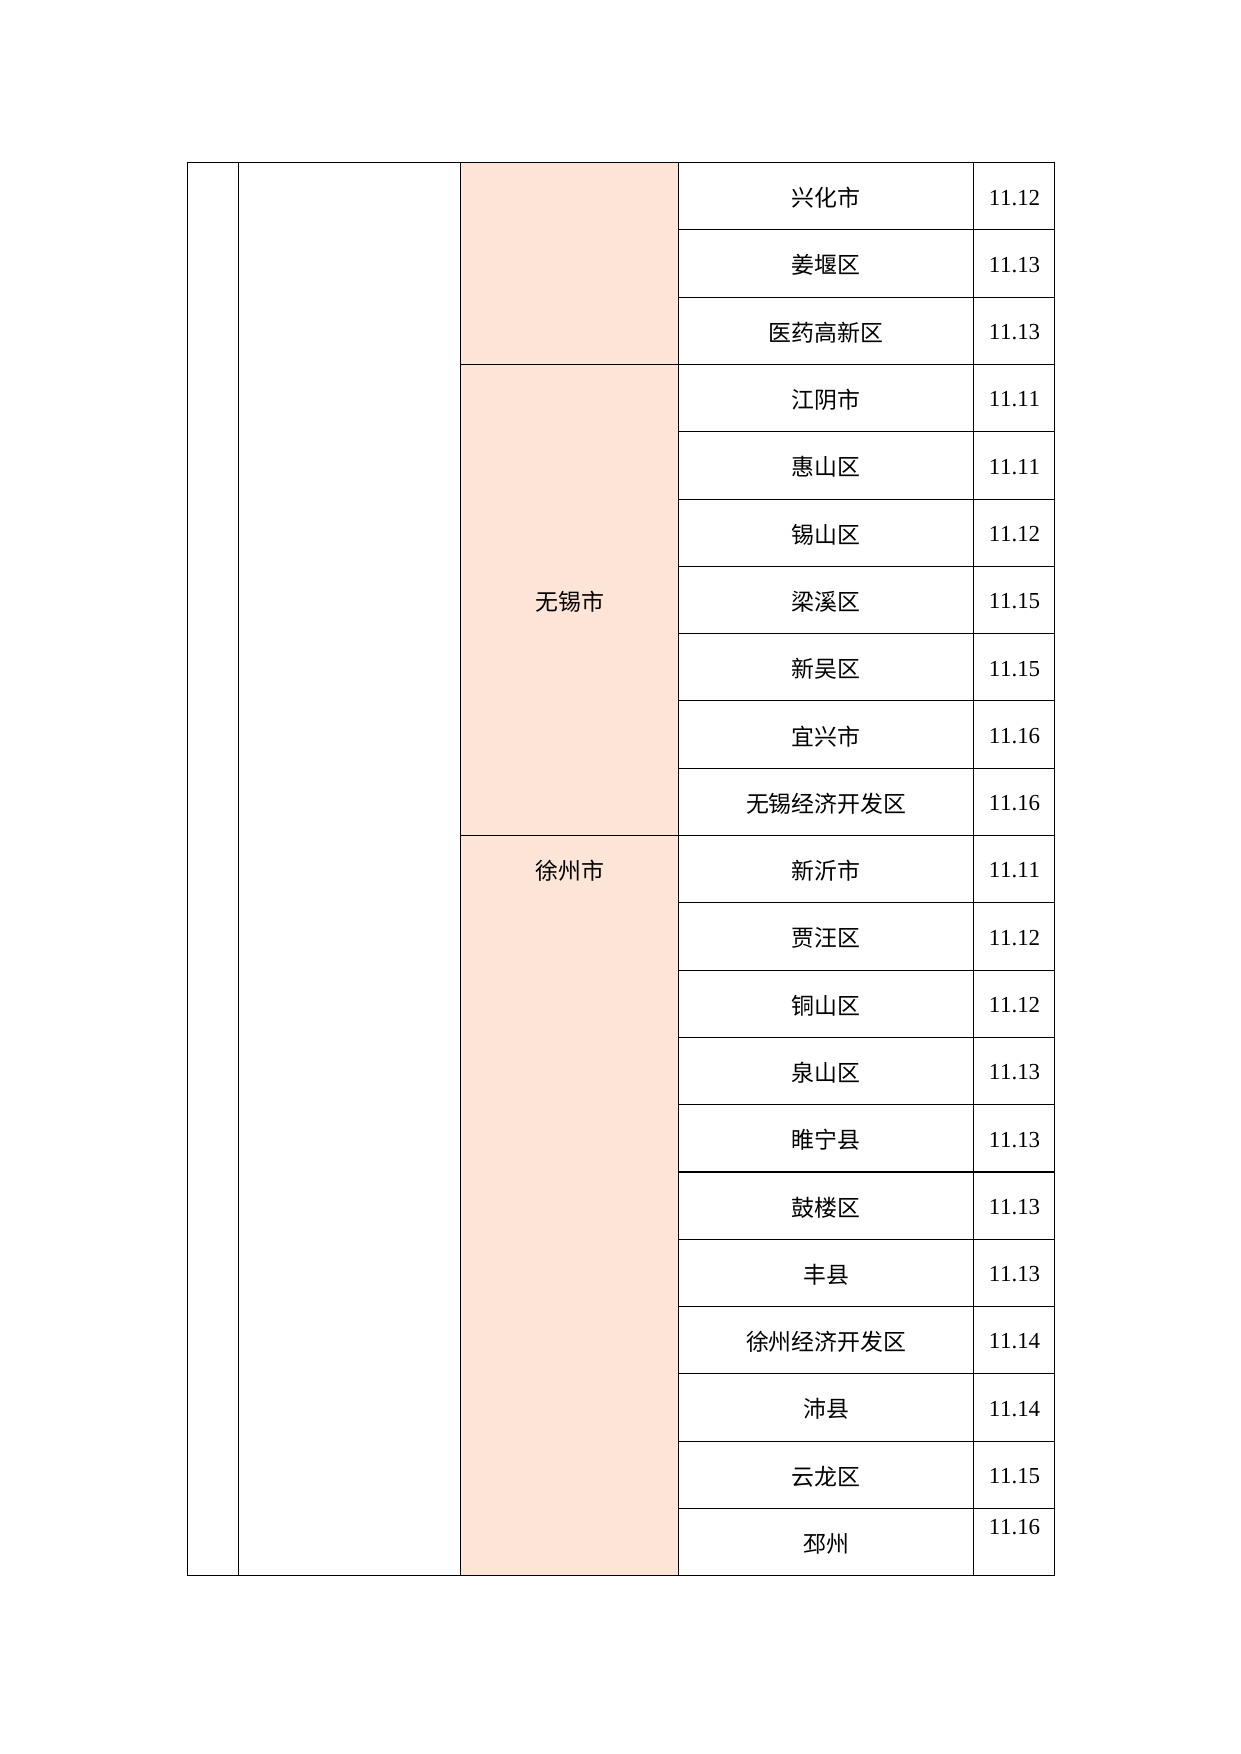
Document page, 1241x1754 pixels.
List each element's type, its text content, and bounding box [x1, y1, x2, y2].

table_cell 梁溪区 [679, 567, 973, 633]
table_cell 11.13 [974, 298, 1054, 364]
table_cell 11.16 [974, 701, 1054, 768]
table_cell 新吴区 [679, 634, 973, 700]
table_cell 邳州 [679, 1509, 973, 1575]
table_cell 兴化市 [679, 163, 973, 229]
table_cell 姜堰区 [679, 230, 973, 297]
table_cell 沛县 [679, 1374, 973, 1441]
table_cell 丰县 [679, 1240, 973, 1306]
table_cell 11.12 [974, 163, 1054, 229]
table_cell 鼓楼区 [679, 1173, 973, 1239]
table_cell 医药高新区 [679, 298, 973, 364]
table_cell 11.13 [974, 1105, 1054, 1171]
table_cell 锡山区 [679, 500, 973, 566]
table_cell 11.12 [974, 903, 1054, 969]
table_cell 云龙区 [679, 1442, 973, 1508]
table_cell 江阴市 [679, 365, 973, 431]
table_cell 11.12 [974, 971, 1054, 1037]
table_cell 宜兴市 [679, 701, 973, 768]
table_cell 11.13 [974, 1173, 1054, 1239]
table_cell 11.15 [974, 567, 1054, 633]
table_cell 贾汪区 [679, 903, 973, 969]
table_cell 11.11 [974, 432, 1054, 498]
table_cell 11.15 [974, 634, 1054, 700]
table_cell 11.15 [974, 1442, 1054, 1508]
table_cell 无锡经济开发区 [679, 769, 973, 835]
table_cell 11.13 [974, 1038, 1054, 1104]
table_cell 泉山区 [679, 1038, 973, 1104]
table_cell 徐州市 [461, 836, 678, 1575]
table_cell 睢宁县 [679, 1105, 973, 1171]
table_cell 11.13 [974, 230, 1054, 297]
table_cell 11.16 [974, 769, 1054, 835]
table_cell 11.11 [974, 365, 1054, 431]
table_cell 11.12 [974, 500, 1054, 566]
table_cell 11.14 [974, 1307, 1054, 1373]
table_cell 11.14 [974, 1374, 1054, 1441]
table_cell 11.13 [974, 1240, 1054, 1306]
table_cell 徐州经济开发区 [679, 1307, 973, 1373]
table_cell 11.11 [974, 836, 1054, 902]
table_cell 铜山区 [679, 971, 973, 1037]
table_cell 无锡市 [461, 365, 678, 835]
table_cell 11.16 [974, 1509, 1054, 1575]
table_cell 惠山区 [679, 432, 973, 498]
table_cell 新沂市 [679, 836, 973, 902]
